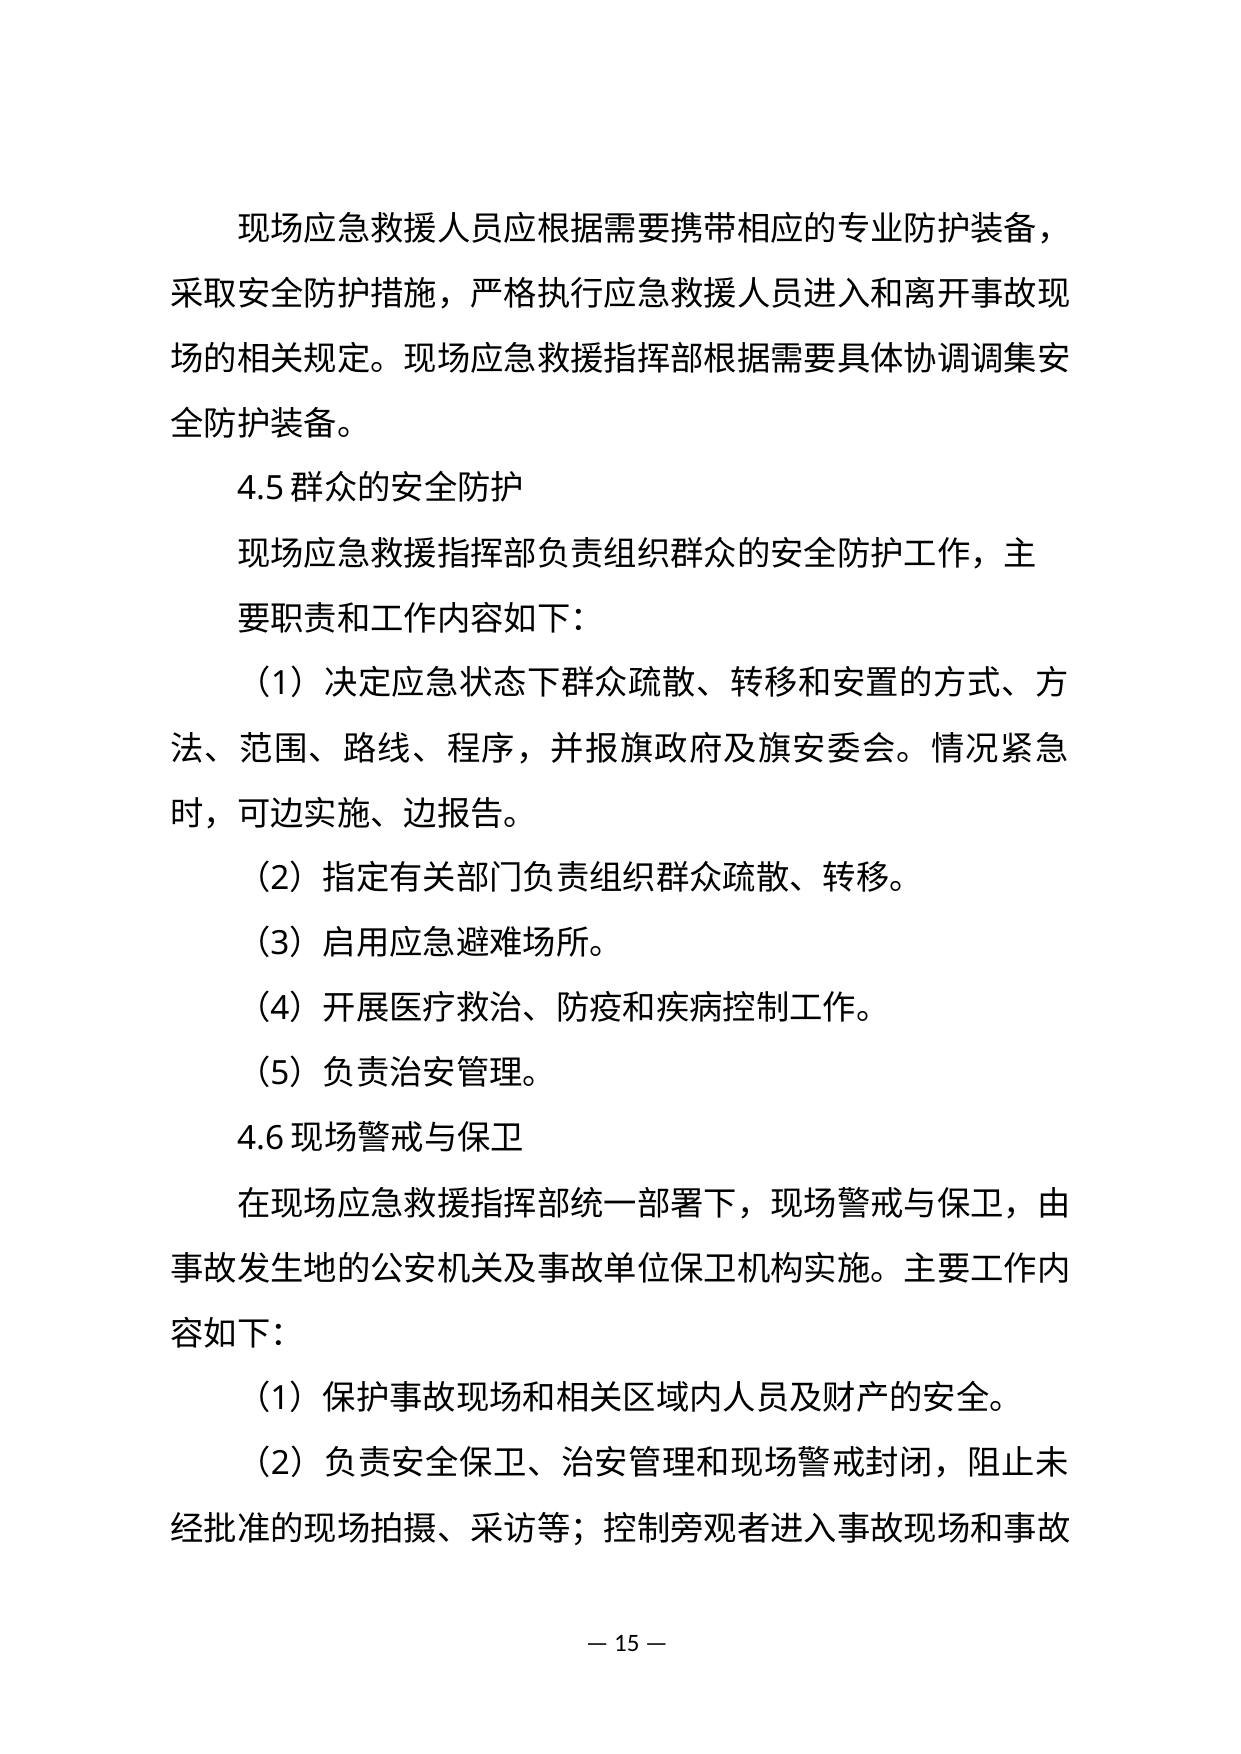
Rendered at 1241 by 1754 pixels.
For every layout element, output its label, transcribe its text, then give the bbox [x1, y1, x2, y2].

text 现场应急救援指挥部负责组织群众的安全防护工作，主 [170, 518, 1070, 583]
text （3）启用应急避难场所。 [170, 908, 1070, 973]
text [170, 1428, 1070, 1558]
text （4）开展医疗救治、防疫和疾病控制工作。 [170, 973, 1070, 1038]
text （5）负责治安管理。 [170, 1038, 1070, 1103]
text （1）决定应急状态下群众疏散、转移和安置的方式、方法、范围、路线、程序，并报旗政府及旗安委会。情况紧急时，可边实施、边报告。 [170, 648, 1070, 843]
text （1）保护事故现场和相关区域内人员及财产的安全。 [170, 1363, 1070, 1428]
text 4.5群众的安全防护 [170, 453, 1070, 518]
text 现场应急救援人员应根据需要携带相应的专业防护装备，采取安全防护措施，严格执行应急救援人员进入和离开事故现场的相关规定。现场应急救援指挥部根据需要具体协调调集安全防护装备。 [170, 193, 1070, 453]
text 4.6现场警戒与保卫 [170, 1103, 1070, 1168]
text （2）指定有关部门负责组织群众疏散、转移。 [170, 843, 1070, 908]
text 要职责和工作内容如下： [170, 583, 1070, 648]
text 在现场应急救援指挥部统一部署下，现场警戒与保卫，由事故发生地的公安机关及事故单位保卫机构实施。主要工作内容如下： [170, 1168, 1070, 1363]
